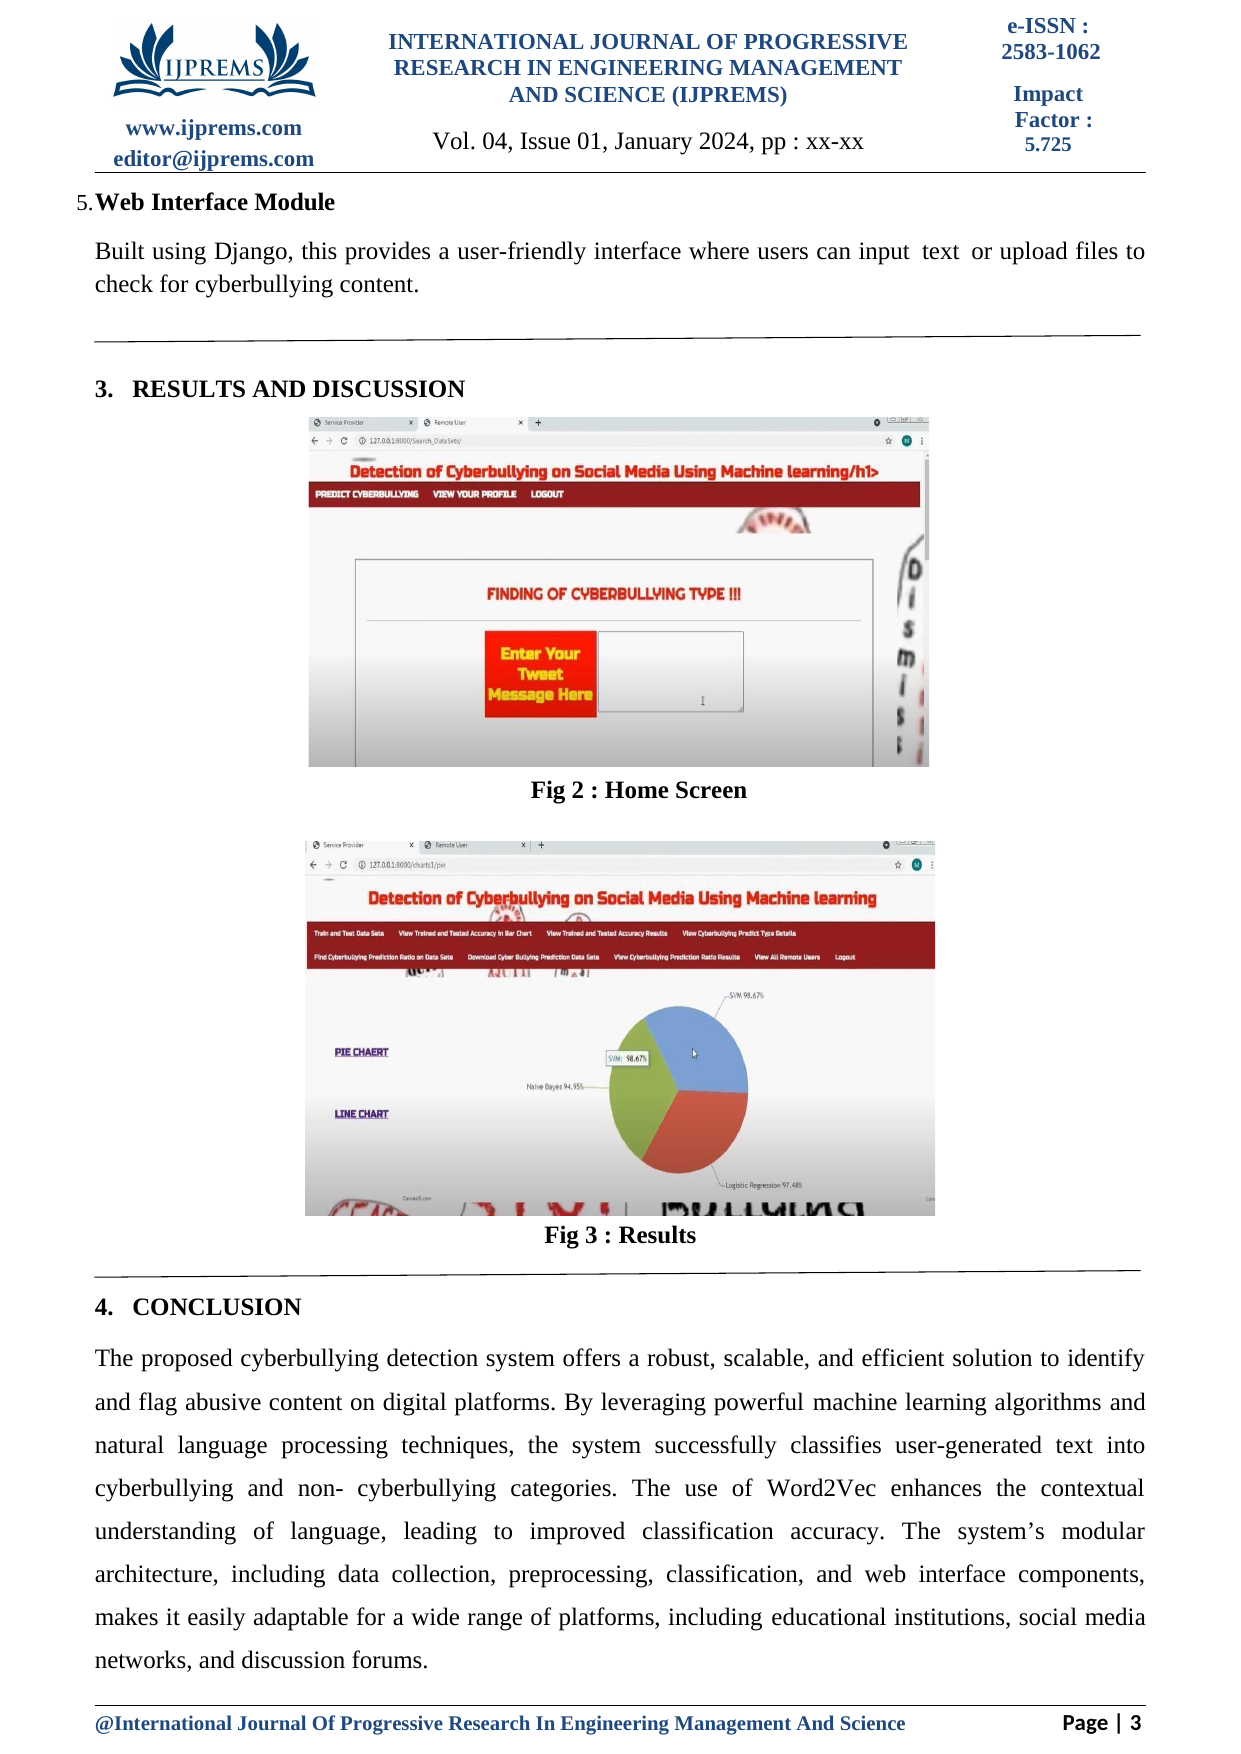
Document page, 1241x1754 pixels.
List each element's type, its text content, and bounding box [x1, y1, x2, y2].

list Fig 3 : Results [94, 1220, 1146, 1248]
picture [111, 16, 317, 106]
picture [305, 841, 936, 1216]
picture [308, 417, 930, 767]
list Web Interface Module [76, 187, 1146, 216]
text The proposed cyberbullying detection system offers a robust, scalable, and efficient solution to identify and flag abusive content on digital platforms. By leveraging powerful machine learning algorithms and natural language processing techniques, the system successfully classifies user-generated text into cyberbullying and non- cyberbullying categories. The use of Word2Vec enhances the contextual understanding of language, leading to improved classification accuracy. The system’s modular architecture, including data collection, preprocessing, classification, and web interface components, makes it easily adaptable for a wide range of platforms, including educational institutions, social media networks, and discussion forums. [94, 1343, 1146, 1674]
list CONCLUSION [94, 1292, 1146, 1320]
list RESULTS AND DISCUSSION [94, 374, 1146, 403]
text Built using Django, this provides a user-friendly interface where users can input text or upload files to check for cyberbullying content. [94, 236, 1146, 298]
